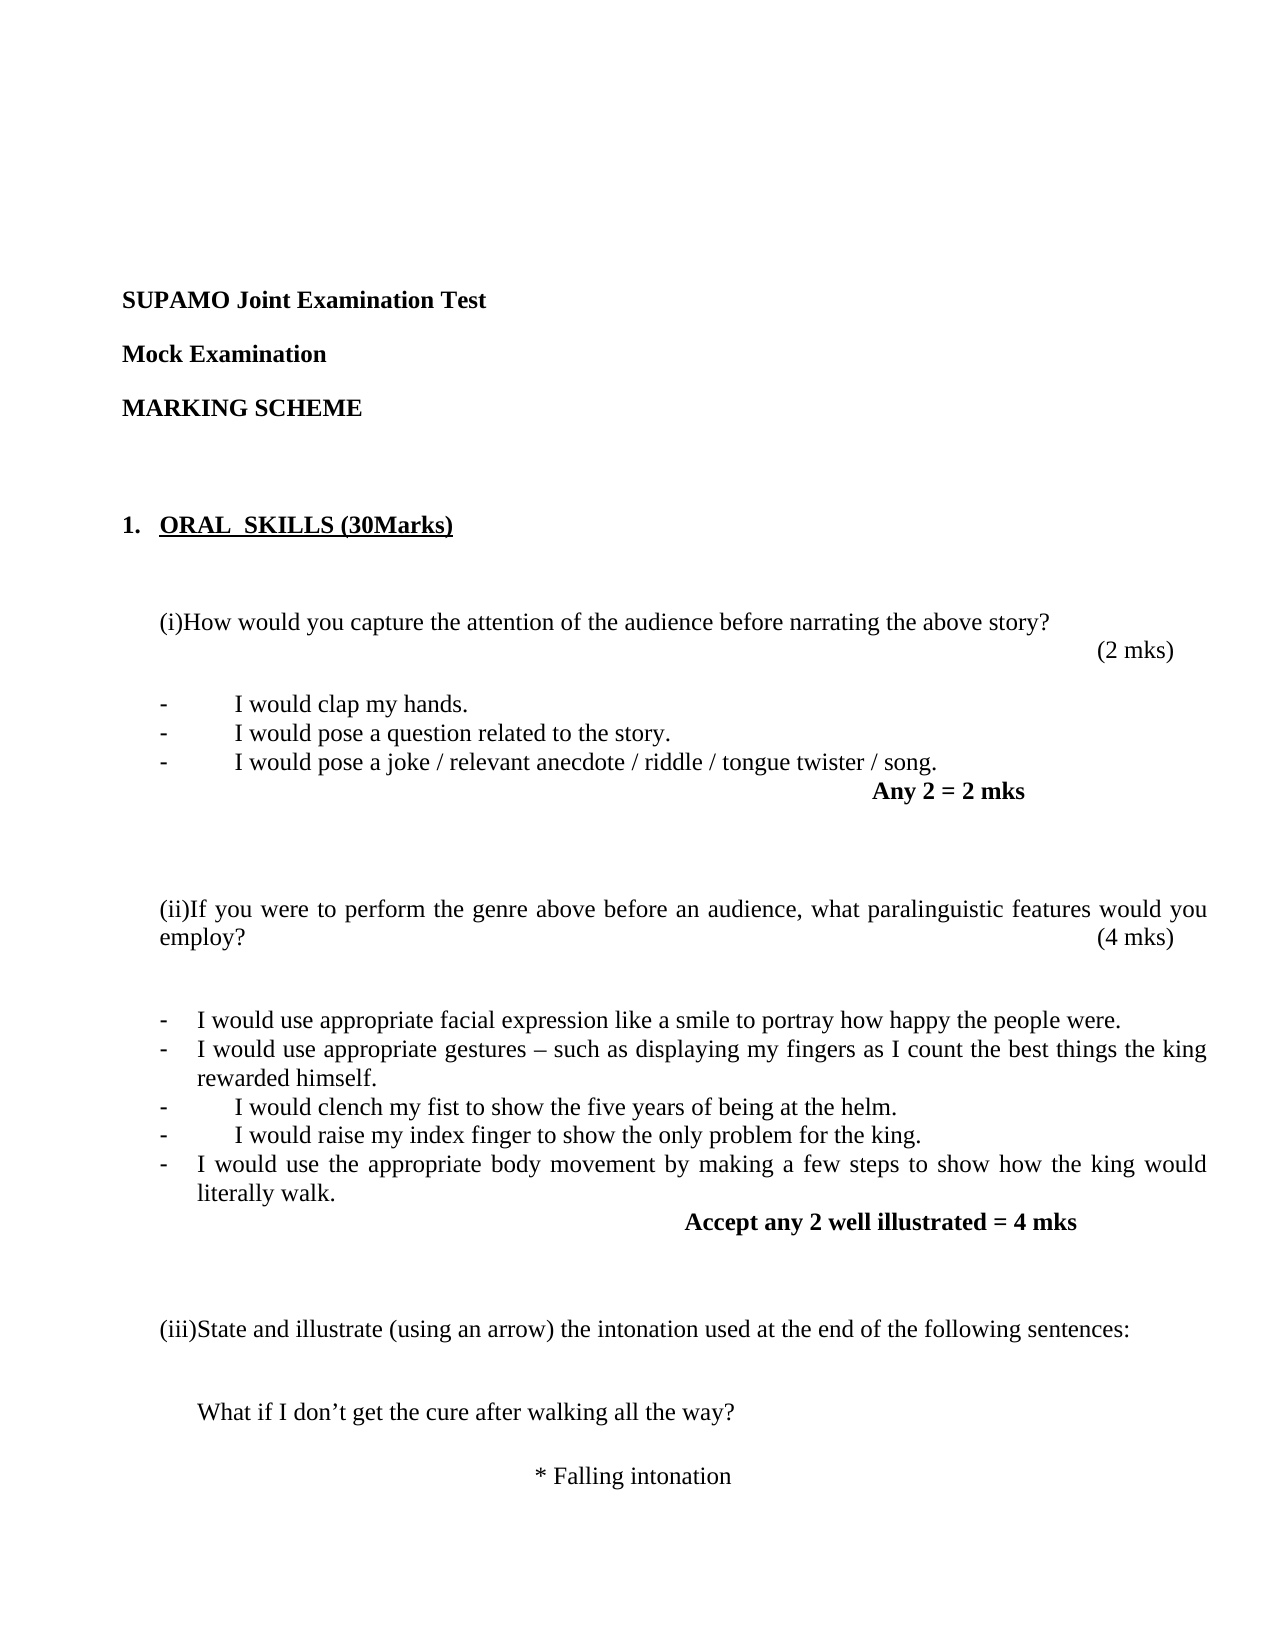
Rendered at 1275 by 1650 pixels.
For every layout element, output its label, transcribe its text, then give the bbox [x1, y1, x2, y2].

list I would pose a question related to the story. [159, 718, 1209, 747]
text Any 2 = 2 mks [234, 776, 1209, 804]
list I would raise my index finger to show the only problem for the king. [159, 1120, 1209, 1149]
text Accept any 2 well illustrated = 4 mks [572, 1207, 1209, 1236]
text MARKING SCHEME [122, 393, 1209, 421]
text (ii)If you were to perform the genre above before an audience, what paralinguistic features would you employ? (4 mks) [159, 894, 1209, 951]
text SUPAMO Joint Examination Test [122, 285, 1209, 314]
list I would use the appropriate body movement by making a few steps to show how the king would literally walk. [159, 1149, 1209, 1207]
list ORAL SKILLS (30Marks) [122, 510, 1209, 539]
list I would pose a joke / relevant anecdote / riddle / tongue twister / song. [159, 747, 1209, 776]
list I would use appropriate facial expression like a smile to portray how happy the people were. [159, 1005, 1209, 1034]
list I would clap my hands. [159, 689, 1209, 718]
text Mock Examination [122, 339, 1209, 367]
text (iii)State and illustrate (using an arrow) the intonation used at the end of the following sentences: [159, 1314, 1209, 1343]
list I would clench my fist to show the five years of being at the helm. [159, 1091, 1209, 1120]
text What if I don’t get the cure after walking all the way? [159, 1397, 1209, 1426]
text * Falling intonation [534, 1461, 1209, 1490]
text (i)How would you capture the attention of the audience before narrating the above story? [159, 607, 1209, 635]
text (2 mks) [984, 635, 1209, 664]
list I would use appropriate gestures – such as displaying my fingers as I count the best things the king rewarded himself. [159, 1034, 1209, 1091]
